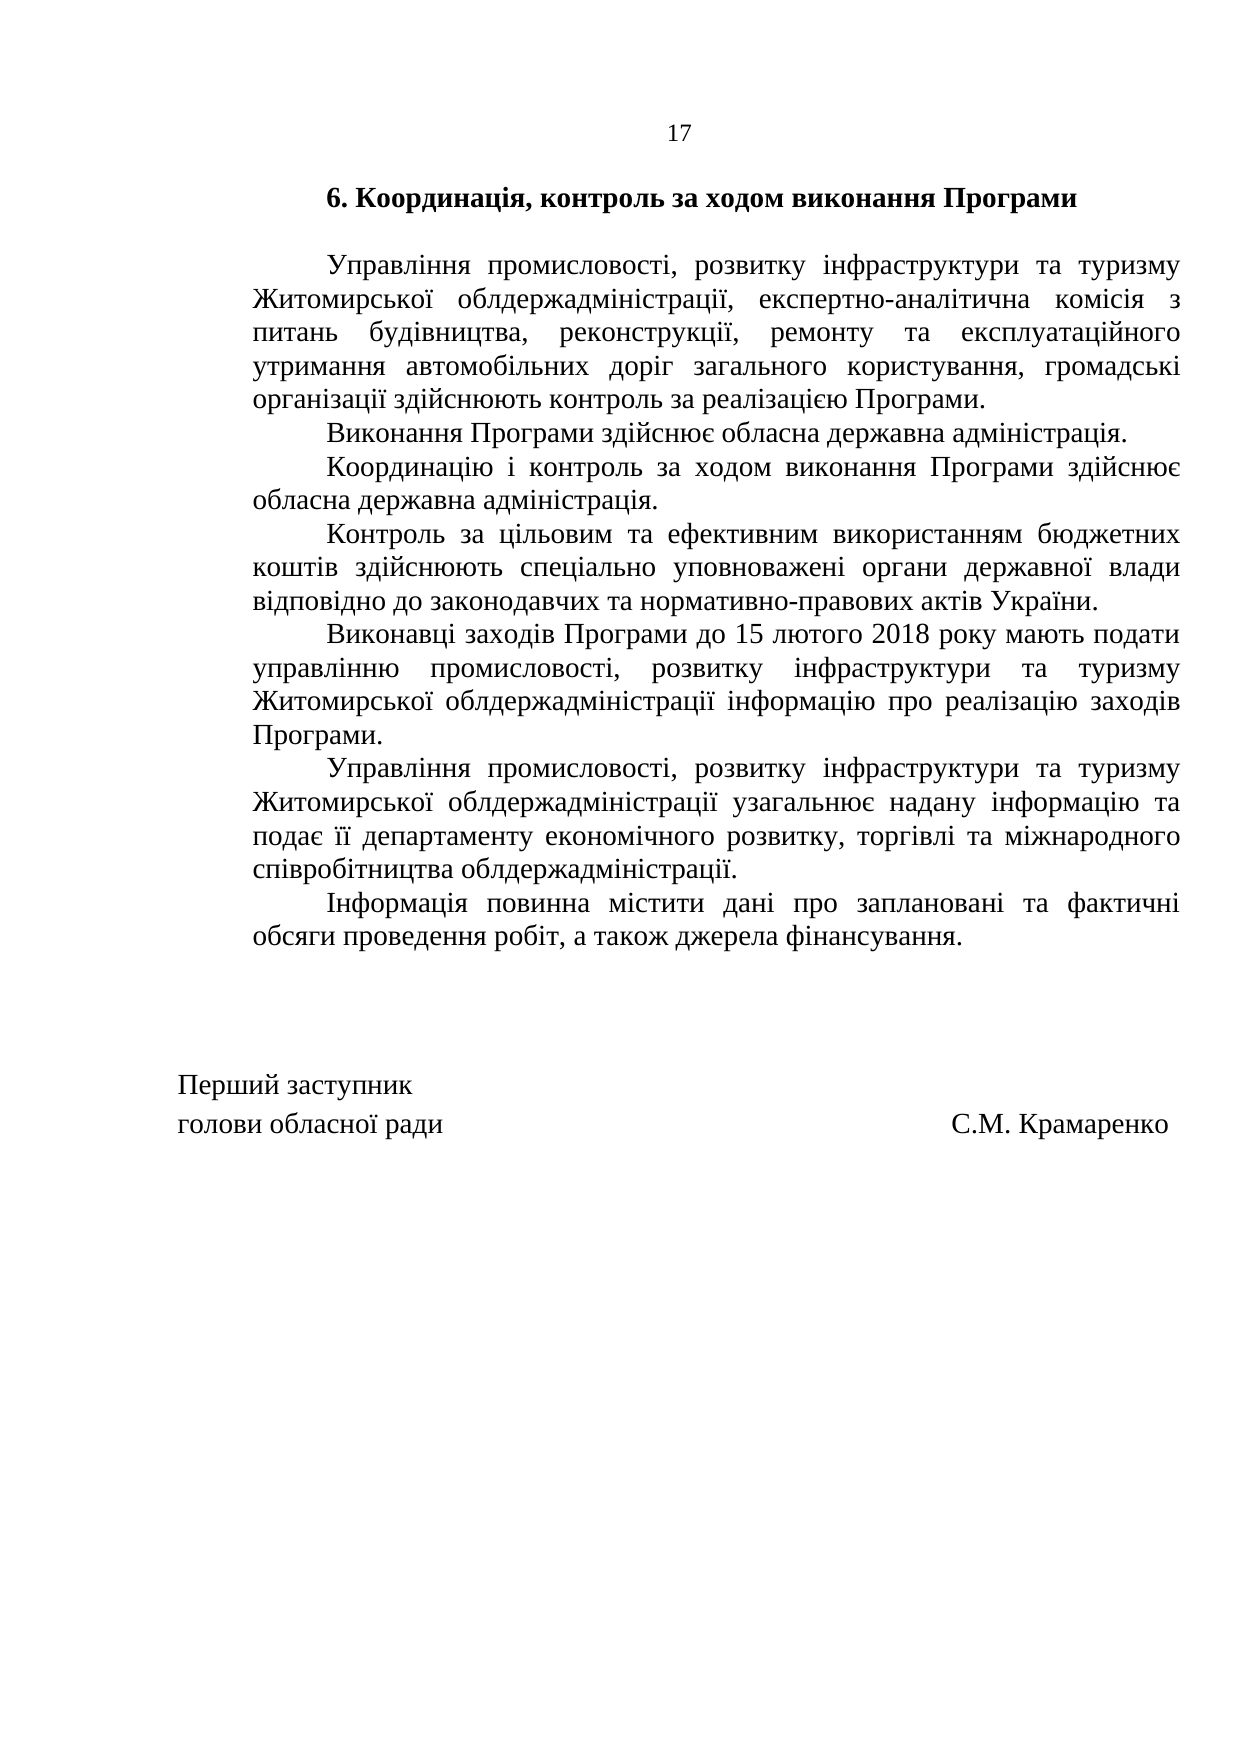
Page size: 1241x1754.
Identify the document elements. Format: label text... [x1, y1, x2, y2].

text 17 [177, 118, 1181, 147]
text Виконання Програми здійснює обласна державна адміністрація. [252, 415, 1181, 449]
text голови обласної ради С.М. Крамаренко [177, 1106, 1181, 1139]
text Перший заступник [177, 1067, 1181, 1101]
text Управління промисловості, розвитку інфраструктури та туризму Житомирської облдержадміністрації узагальнює надану інформацію та подає її департаменту економічного розвитку, торгівлі та міжнародного співробітництва облдержадміністрації. [252, 751, 1181, 885]
text Управління промисловості, розвитку інфраструктури та туризму Житомирської облдержадміністрації, експертно-аналітична комісія з питань будівництва, реконструкції, ремонту та експлуатаційного утримання автомобільних доріг загального користування, громадські організації здійснюють контроль за реалізацією Програми. [252, 247, 1181, 415]
text Контроль за цільовим та ефективним використанням бюджетних коштів здійснюють спеціально уповноважені органи державної влади відповідно до законодавчих та нормативно-правових актів України. [252, 516, 1181, 616]
text Інформація повинна містити дані про заплановані та фактичні обсяги проведення робіт, а також джерела фінансування. [252, 885, 1181, 952]
text 6. Координація, контроль за ходом виконання Програми [252, 180, 1181, 214]
text Координацію і контроль за ходом виконання Програми здійснює обласна державна адміністрація. [252, 449, 1181, 516]
text Виконавці заходів Програми до 15 лютого 2018 року мають подати управлінню промисловості, розвитку інфраструктури та туризму Житомирської облдержадміністрації інформацію про реалізацію заходів Програми. [252, 616, 1181, 751]
